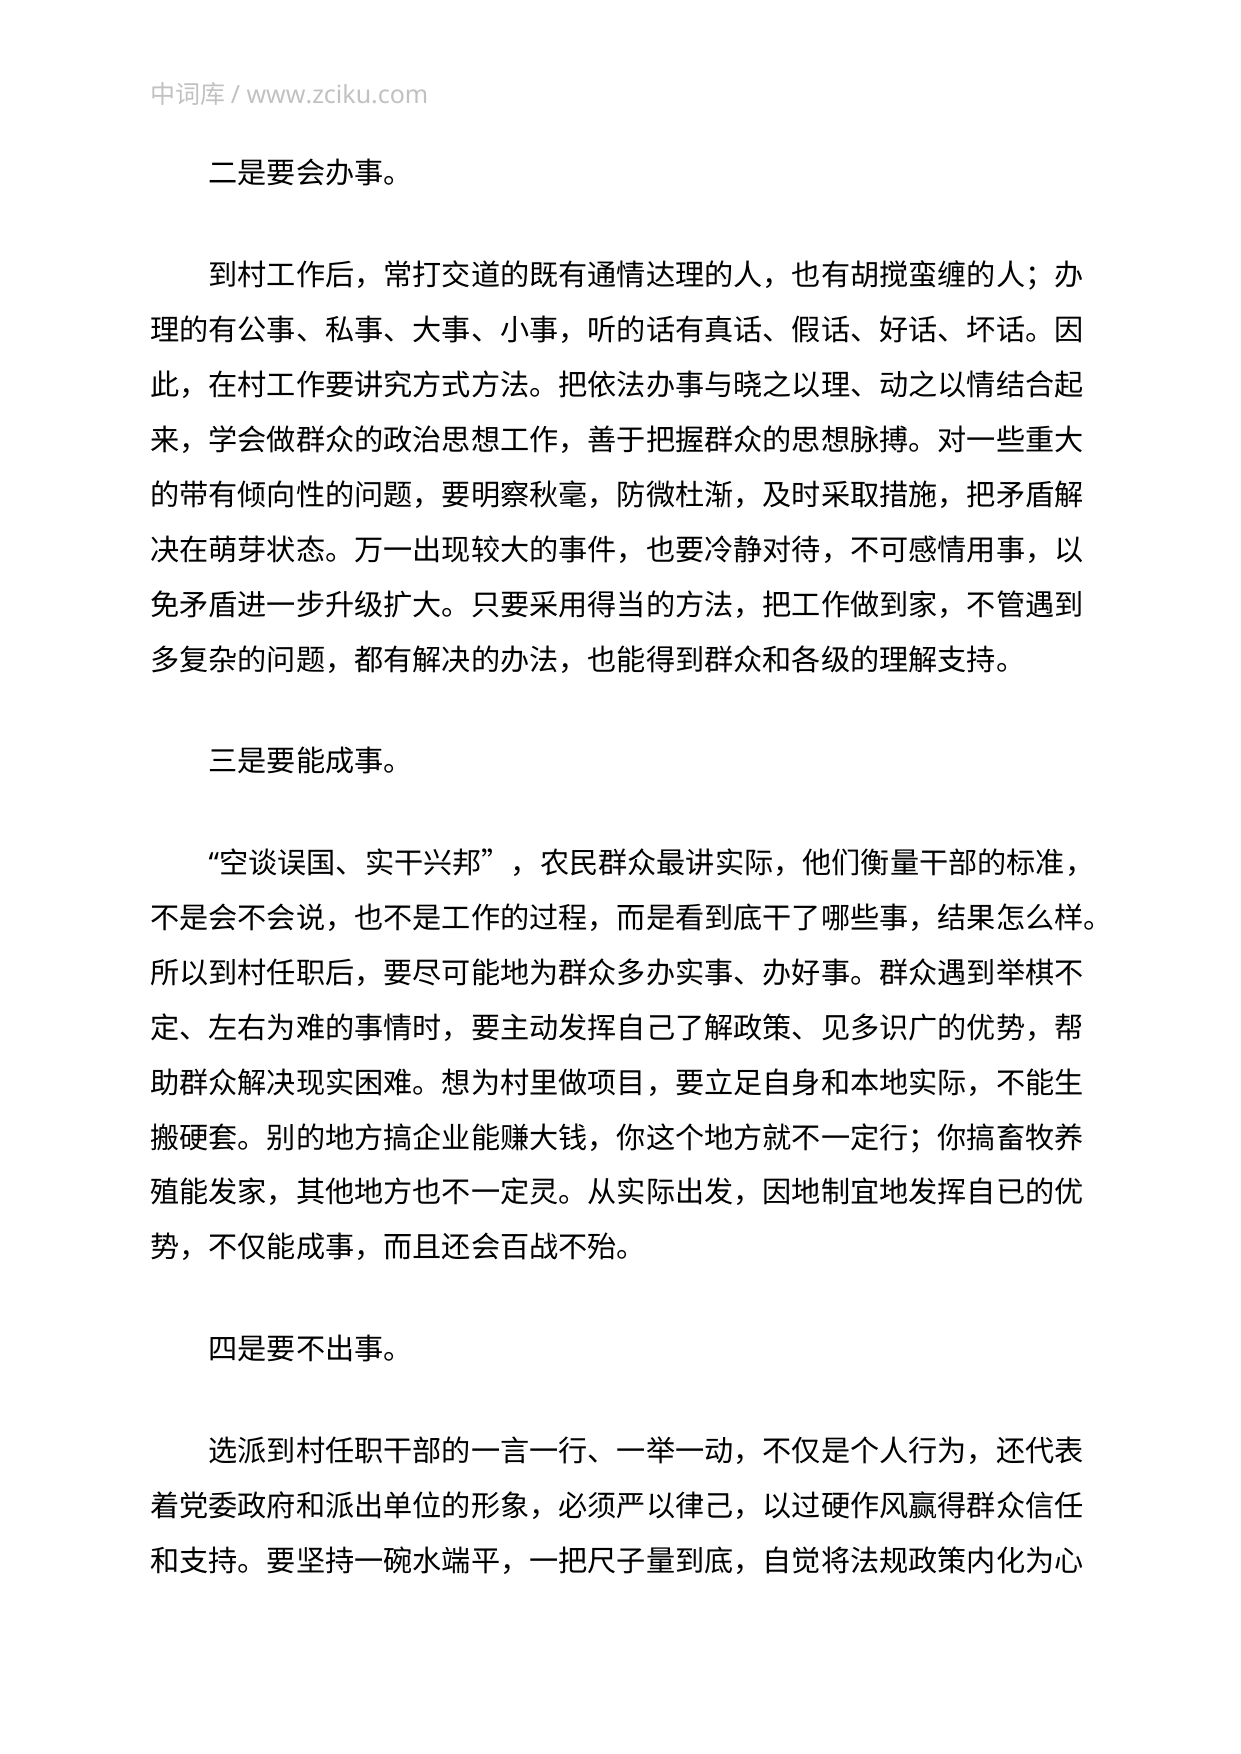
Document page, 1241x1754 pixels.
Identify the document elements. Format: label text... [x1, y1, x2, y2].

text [150, 1427, 1090, 1579]
text 二是要会办事。 [150, 150, 1090, 192]
text 三是要能成事。 [150, 738, 1090, 780]
text “空谈误国、实干兴邦”，农民群众最讲实际，他们衡量干部的标准，不是会不会说，也不是工作的过程，而是看到底干了哪些事，结果怎么样。所以到村任职后，要尽可能地为群众多办实事、办好事。群众遇到举棋不定、左右为难的事情时，要主动发挥自己了解政策、见多识广的优势，帮助群众解决现实困难。想为村里做项目，要立足自身和本地实际，不能生搬硬套。别的地方搞企业能赚大钱，你这个地方就不一定行；你搞畜牧养殖能发家，其他地方也不一定灵。从实际出发，因地制宜地发挥自已的优势，不仅能成事，而且还会百战不殆。 [150, 839, 1090, 1266]
text 到村工作后，常打交道的既有通情达理的人，也有胡搅蛮缠的人；办理的有公事、私事、大事、小事，听的话有真话、假话、好话、坏话。因此，在村工作要讲究方式方法。把依法办事与晓之以理、动之以情结合起来，学会做群众的政治思想工作，善于把握群众的思想脉搏。对一些重大的带有倾向性的问题，要明察秋毫，防微杜渐，及时采取措施，把矛盾解决在萌芽状态。万一出现较大的事件，也要冷静对待，不可感情用事，以免矛盾进一步升级扩大。只要采用得当的方法，把工作做到家，不管遇到多复杂的问题，都有解决的办法，也能得到群众和各级的理解支持。 [150, 252, 1090, 678]
text 四是要不出事。 [150, 1326, 1090, 1368]
